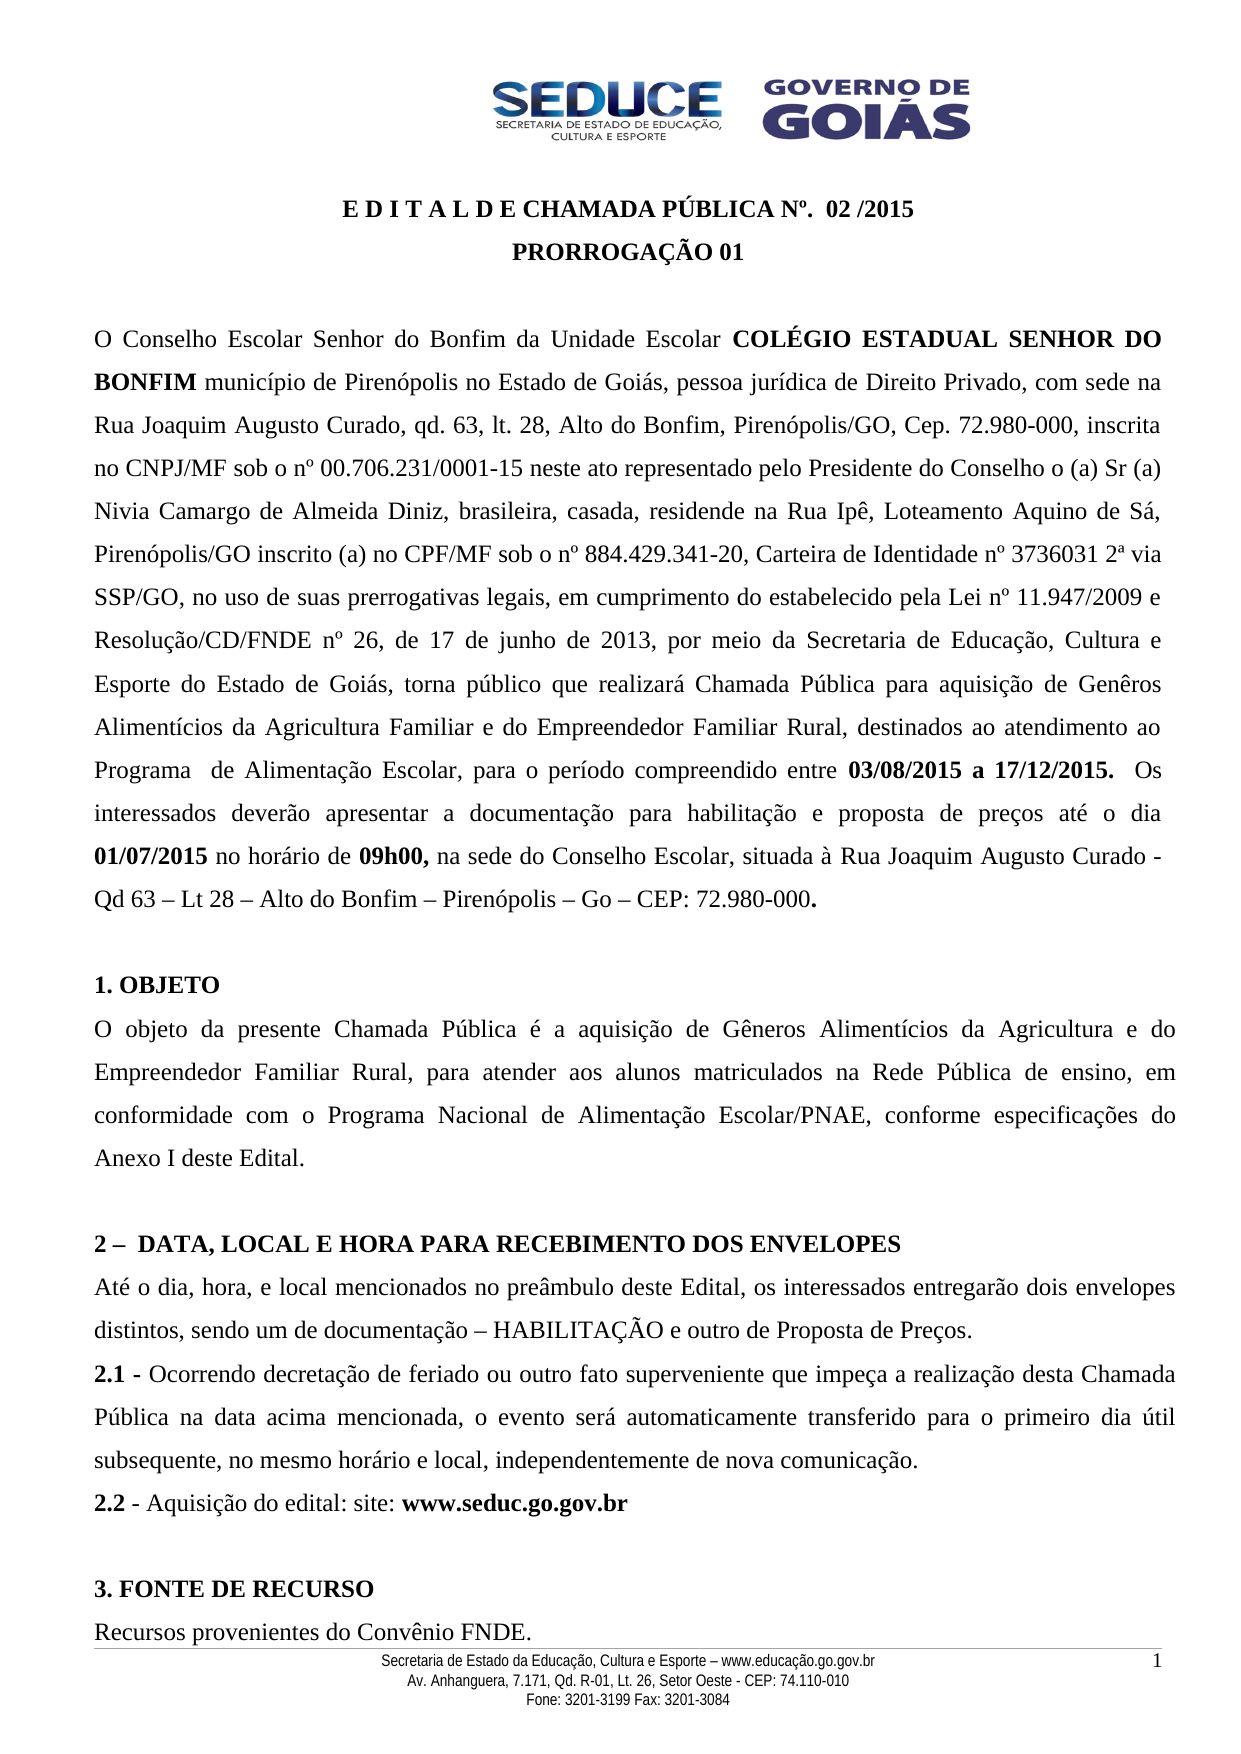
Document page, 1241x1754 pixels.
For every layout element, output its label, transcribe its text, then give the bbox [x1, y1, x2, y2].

text O objeto da presente Chamada Pública é a aquisição de Gêneros Alimentícios da Agricultura e do Empreendedor Familiar Rural, para atender aos alunos matriculados na Rede Pública de ensino, em conformidade com o Programa Nacional de Alimentação Escolar/PNAE, conforme especificações do Anexo I deste Edital. [94, 1014, 1177, 1172]
text 2 – DATA, LOCAL E HORA PARA RECEBIMENTO DOS ENVELOPES [94, 1229, 1177, 1258]
text 2.1 - Ocorrendo decretação de feriado ou outro fato superveniente que impeça a realização desta Chamada Pública na data acima mencionada, o evento será automaticamente transferido para o primeiro dia útil subsequente, no mesmo horário e local, independentemente de nova comunicação. [94, 1359, 1177, 1474]
text 3. FONTE DE RECURSO [94, 1574, 1177, 1603]
text 1. OBJETO [94, 971, 1177, 999]
text 2.2 - Aquisição do edital: site: www.seduc.go.gov.br [94, 1488, 1177, 1517]
text O Conselho Escolar Senhor do Bonfim da Unidade Escolar COLÉGIO ESTADUAL SENHOR DO BONFIM município de Pirenópolis no Estado de Goiás, pessoa jurídica de Direito Privado, com sede na Rua Joaquim Augusto Curado, qd. 63, lt. 28, Alto do Bonfim, Pirenópolis/GO, Cep. 72.980-000, inscrita no CNPJ/MF sob o nº 00.706.231/0001-15 neste ato representado pelo Presidente do Conselho o (a) Sr (a) Nivia Camargo de Almeida Diniz, brasileira, casada, residende na Rua Ipê, Loteamento Aquino de Sá, Pirenópolis/GO inscrito (a) no CPF/MF sob o nº 884.429.341-20, Carteira de Identidade nº 3736031 2ª via SSP/GO, no uso de suas prerrogativas legais, em cumprimento do estabelecido pela Lei nº 11.947/2009 e Resolução/CD/FNDE nº 26, de 17 de junho de 2013, por meio da Secretaria de Educação, Cultura e Esporte do Estado de Goiás, torna público que realizará Chamada Pública para aquisição de Genêros Alimentícios da Agricultura Familiar e do Empreendedor Familiar Rural, destinados ao atendimento ao Programa de Alimentação Escolar, para o período compreendido entre 03/08/2015 a 17/12/2015. Os interessados deverão apresentar a documentação para habilitação e proposta de preços até o dia 01/07/2015 no horário de 09h00, na sede do Conselho Escolar, situada à Rua Joaquim Augusto Curado - Qd 63 – Lt 28 – Alto do Bonfim – Pirenópolis – Go – CEP: 72.980-000. [94, 324, 1162, 913]
text Até o dia, hora, e local mencionados no preâmbulo deste Edital, os interessados entregarão dois envelopes distintos, sendo um de documentação – HABILITAÇÃO e outro de Proposta de Preços. [94, 1272, 1177, 1344]
picture [492, 75, 977, 147]
text Recursos provenientes do Convênio FNDE. [94, 1617, 1177, 1646]
text PRORROGAÇÃO 01 [94, 237, 1162, 266]
text E D I T A L D E CHAMADA PÚBLICA Nº. 02 /2015 [94, 194, 1162, 223]
